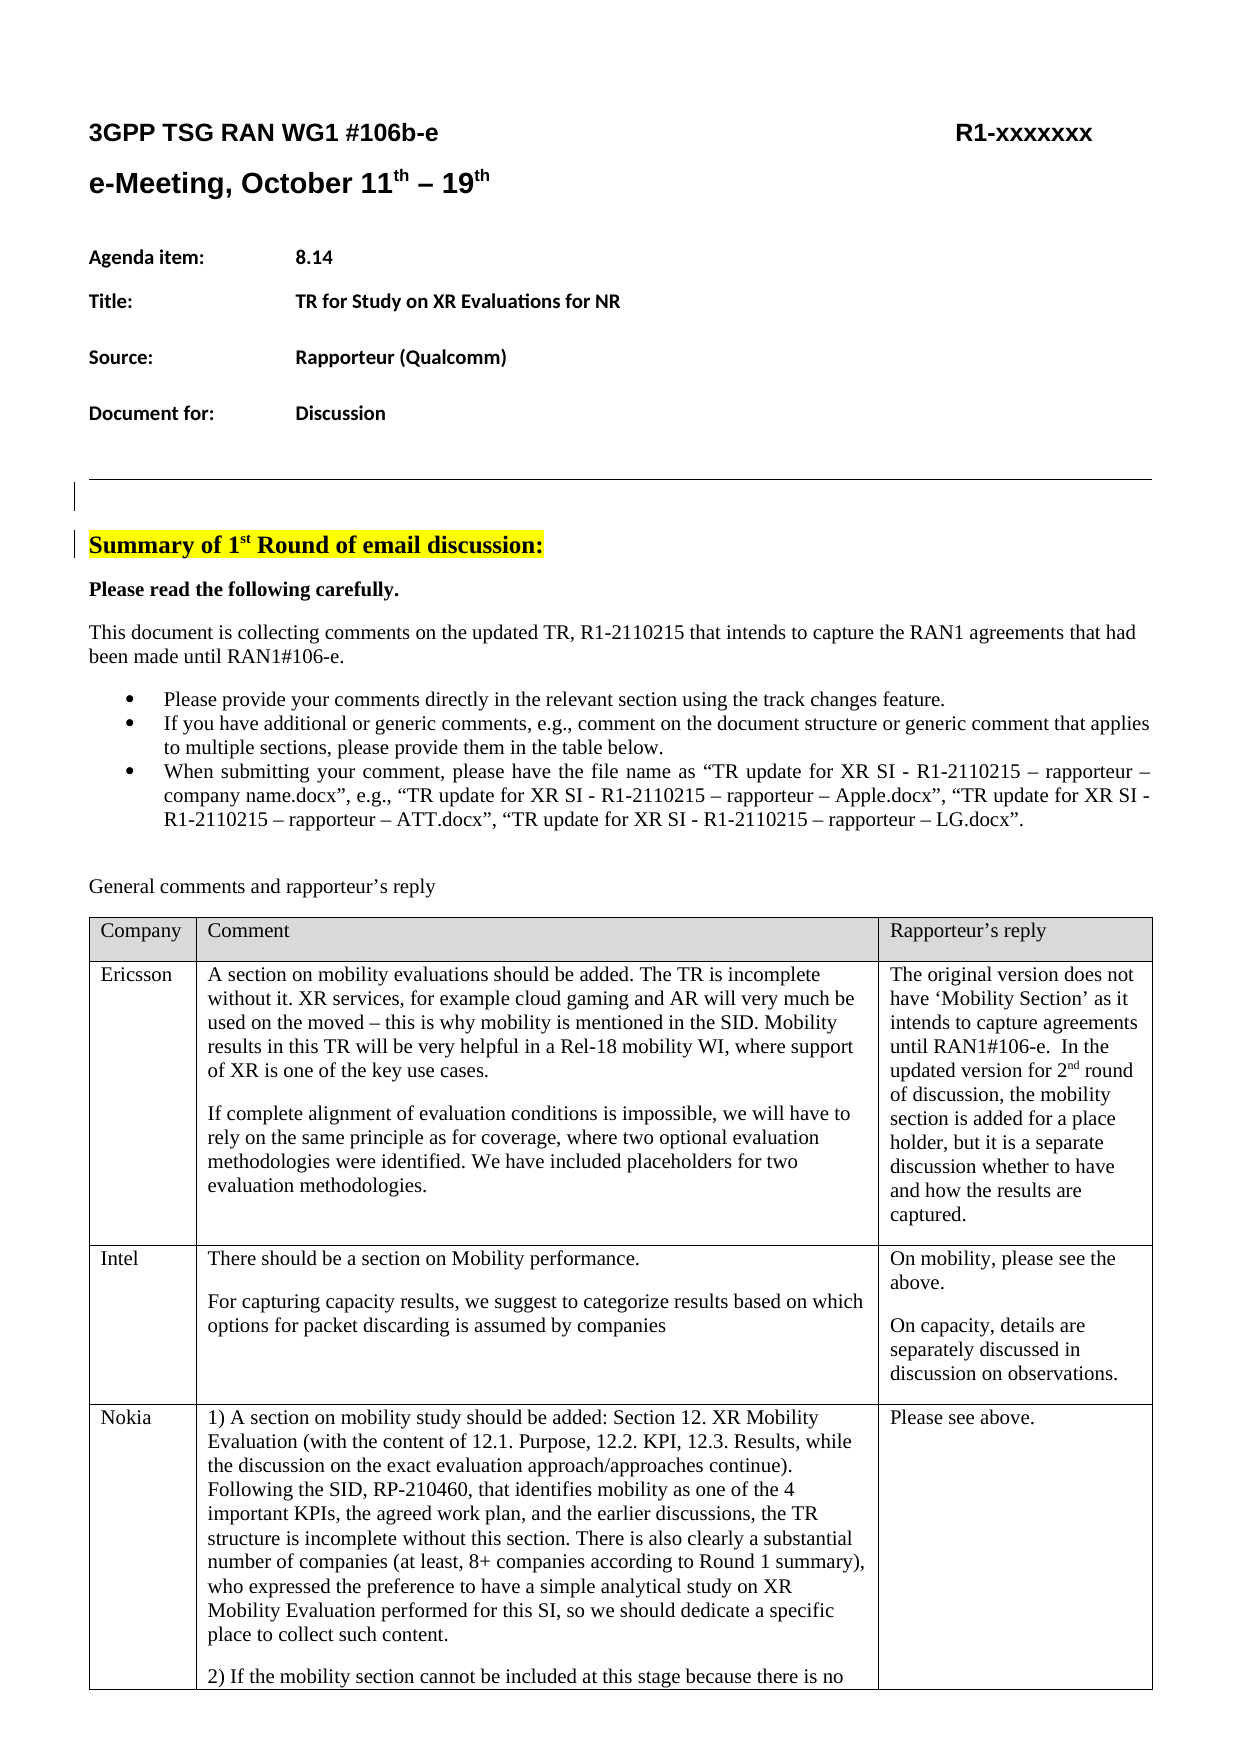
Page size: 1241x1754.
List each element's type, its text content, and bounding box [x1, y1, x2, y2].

text General comments and rapporteur’s reply [89, 874, 1152, 898]
table_header Rapporteur’s reply [879, 918, 1152, 961]
text 3GPP TSG RAN WG1 #106b-e R1-xxxxxxx [89, 118, 1151, 147]
text Document for: Discussion [89, 400, 1152, 425]
text Source: Rapporteur (Qualcomm) [89, 344, 1152, 394]
table_header Comment [197, 918, 878, 961]
text Please read the following carefully. [89, 574, 1152, 601]
table_cell There should be a section on Mobility performance. For capturing capacity results, we suggest to categorize results based on which options for packet discarding is assumed by companies [197, 1246, 878, 1404]
text This document is collecting comments on the updated TR, R1-2110215 that intends to capture the RAN1 agreements that had been made until RAN1#106-e. [89, 617, 1152, 668]
table_cell The original version does not have ‘Mobility Section’ as it intends to capture agreements until RAN1#106-e. In the updated version for 2nd round of discussion, the mobility section is added for a place holder, but it is a separate discussion whether to have and how the results are captured. [879, 962, 1152, 1245]
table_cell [197, 1405, 878, 1688]
list If you have additional or generic comments, e.g., comment on the document structure or generic comment that applies to multiple sections, please provide them in the table below. [126, 711, 1152, 759]
text Summary of 1st Round of email discussion: [89, 527, 1152, 558]
table_header Company [90, 918, 196, 961]
text e-Meeting, October 11th – 19th [89, 166, 1152, 199]
list When submitting your comment, please have the file name as “TR update for XR SI - R1-2110215 – rapporteur – company name.docx”, e.g., “TR update for XR SI - R1-2110215 – rapporteur – Apple.docx”, “TR update for XR SI - R1-2110215 – rapporteur – ATT.docx”, “TR update for XR SI - R1-2110215 – rapporteur – LG.docx”. [126, 759, 1152, 831]
table_cell Nokia [90, 1405, 196, 1688]
text Title: TR for Study on XR Evaluations for NR [89, 288, 1152, 338]
table_cell A section on mobility evaluations should be added. The TR is incomplete without it. XR services, for example cloud gaming and AR will very much be used on the moved – this is why mobility is mentioned in the SID. Mobility results in this TR will be very helpful in a Rel-18 mobility WI, where support of XR is one of the key use cases. If complete alignment of evaluation conditions is impossible, we will have to rely on the same principle as for coverage, where two optional evaluation methodologies were identified. We have included placeholders for two evaluation methodologies. [197, 962, 878, 1245]
table_cell Intel [90, 1246, 196, 1404]
table_cell On mobility, please see the above. On capacity, details are separately discussed in discussion on observations. [879, 1246, 1152, 1404]
list Please provide your comments directly in the relevant section using the track changes feature. [126, 687, 1152, 711]
text Agenda item: 8.14 [89, 218, 1152, 270]
table_cell Ericsson [90, 962, 196, 1245]
table_cell Please see above. [879, 1405, 1152, 1688]
